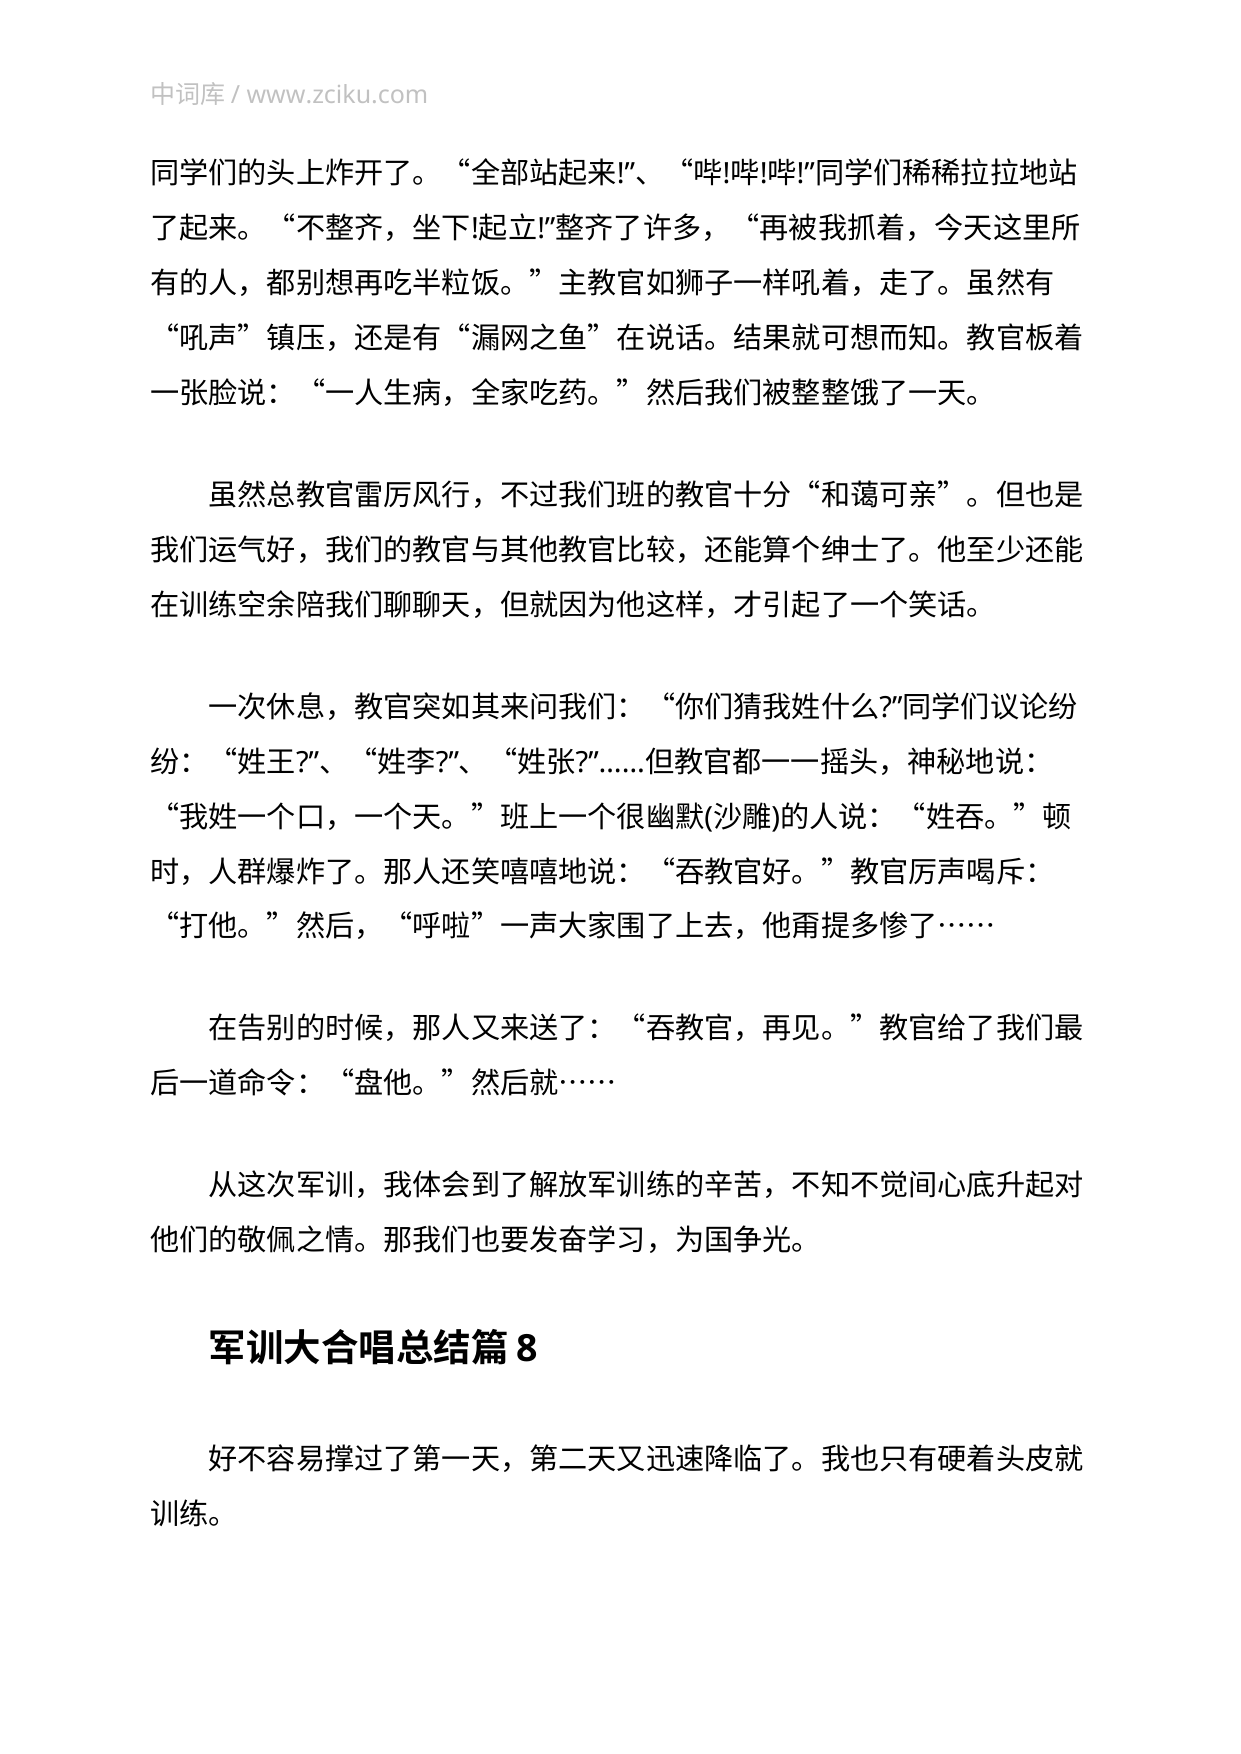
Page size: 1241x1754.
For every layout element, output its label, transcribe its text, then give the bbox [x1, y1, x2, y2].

text 从这次军训，我体会到了解放军训练的辛苦，不知不觉间心底升起对他们的敬佩之情。那我们也要发奋学习，为国争光。 [150, 1161, 1090, 1259]
text 一次休息，教官突如其来问我们：“你们猜我姓什么?”同学们议论纷纷：“姓王?”、“姓李?”、“姓张?”……但教官都一一摇头，神秘地说：“我姓一个口，一个天。”班上一个很幽默(沙雕)的人说：“姓吞。”顿时，人群爆炸了。那人还笑嘻嘻地说：“吞教官好。”教官厉声喝斥：“打他。”然后，“呼啦”一声大家围了上去，他甭提多惨了…… [150, 683, 1090, 945]
text 好不容易撑过了第一天，第二天又迅速降临了。我也只有硬着头皮就训练。 [150, 1436, 1090, 1533]
text 在告别的时候，那人又来送了：“吞教官，再见。”教官给了我们最后一道命令：“盘他。”然后就…… [150, 1005, 1090, 1102]
text 军训大合唱总结篇8 [150, 1318, 1090, 1373]
text 虽然总教官雷厉风行，不过我们班的教官十分“和蔼可亲”。但也是我们运气好，我们的教官与其他教官比较，还能算个绅士了。他至少还能在训练空余陪我们聊聊天，但就因为他这样，才引起了一个笑话。 [150, 472, 1090, 624]
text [150, 150, 1090, 412]
